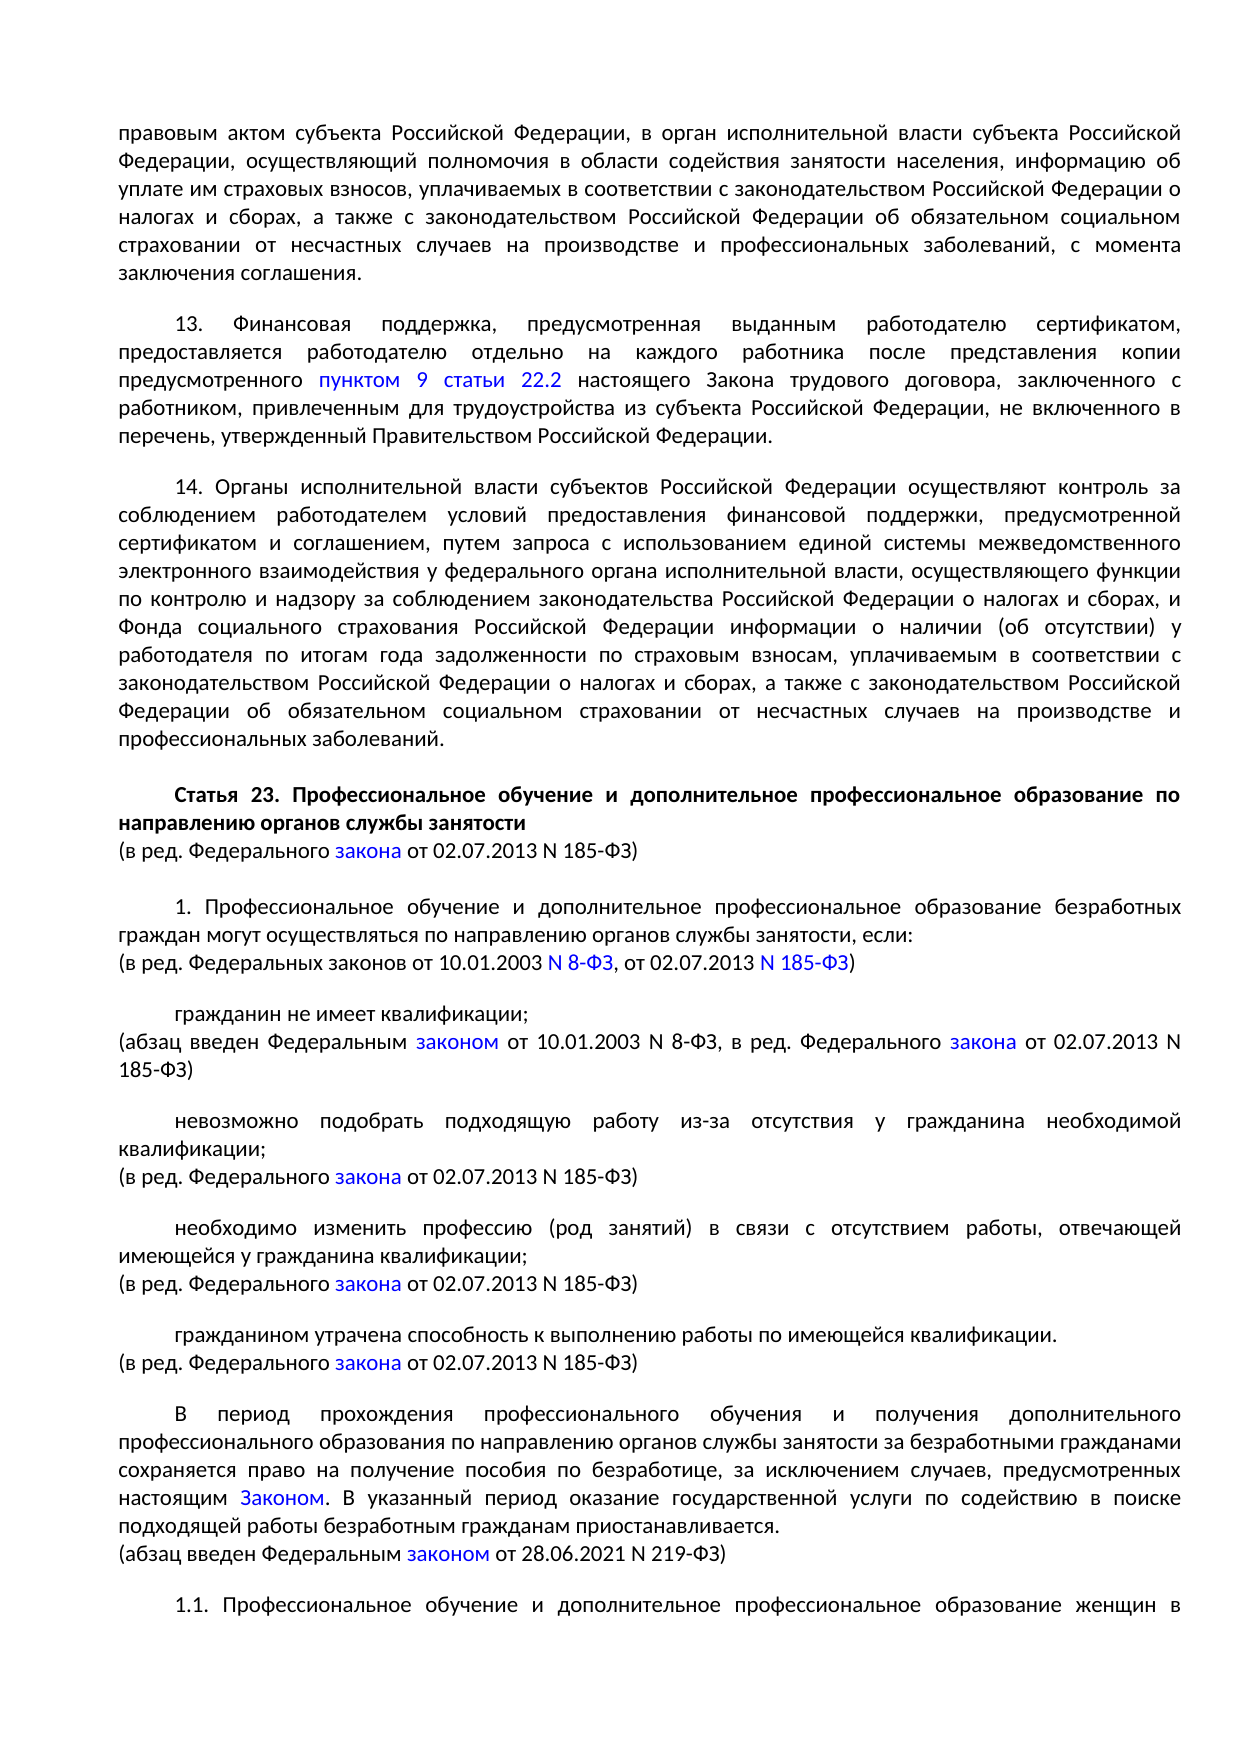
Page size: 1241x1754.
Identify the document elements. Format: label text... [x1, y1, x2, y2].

text 14. Органы исполнительной власти субъектов Российской Федерации осуществляют контроль за соблюдением работодателем условий предоставления финансовой поддержки, предусмотренной сертификатом и соглашением, путем запроса с использованием единой системы межведомственного электронного взаимодействия у федерального органа исполнительной власти, осуществляющего функции по контролю и надзору за соблюдением законодательства Российской Федерации о налогах и сборах, и Фонда социального страхования Российской Федерации информации о наличии (об отсутствии) у работодателя по итогам года задолженности по страховым взносам, уплачиваемым в соответствии с законодательством Российской Федерации о налогах и сборах, а также с законодательством Российской Федерации об обязательном социальном страховании от несчастных случаев на производстве и профессиональных заболеваний. [118, 472, 1181, 752]
text 13. Финансовая поддержка, предусмотренная выданным работодателю сертификатом, предоставляется работодателю отдельно на каждого работника после представления копии предусмотренного пунктом 9 статьи 22.2 настоящего Закона трудового договора, заключенного с работником, привлеченным для трудоустройства из субъекта Российской Федерации, не включенного в перечень, утвержденный Правительством Российской Федерации. [118, 309, 1181, 449]
title Статья 23. Профессиональное обучение и дополнительное профессиональное образование по направлению органов службы занятости [118, 780, 1181, 836]
text (в ред. Федерального закона от 02.07.2013 N 185-ФЗ) [118, 1162, 1181, 1191]
text (в ред. Федерального закона от 02.07.2013 N 185-ФЗ) [118, 836, 1181, 864]
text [118, 118, 1181, 286]
text (в ред. Федерального закона от 02.07.2013 N 185-ФЗ) [118, 1348, 1181, 1376]
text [118, 1590, 1181, 1618]
text В период прохождения профессионального обучения и получения дополнительного профессионального образования по направлению органов службы занятости за безработными гражданами сохраняется право на получение пособия по безработице, за исключением случаев, предусмотренных настоящим Законом. В указанный период оказание государственной услуги по содействию в поиске подходящей работы безработным гражданам приостанавливается. [118, 1399, 1181, 1539]
text (в ред. Федеральных законов от 10.01.2003 N 8-ФЗ, от 02.07.2013 N 185-ФЗ) [118, 948, 1181, 977]
text невозможно подобрать подходящую работу из-за отсутствия у гражданина необходимой квалификации; [118, 1106, 1181, 1162]
text 1. Профессиональное обучение и дополнительное профессиональное образование безработных граждан могут осуществляться по направлению органов службы занятости, если: [118, 892, 1181, 948]
text гражданин не имеет квалификации; [118, 999, 1181, 1027]
text (абзац введен Федеральным законом от 28.06.2021 N 219-ФЗ) [118, 1539, 1181, 1567]
text гражданином утрачена способность к выполнению работы по имеющейся квалификации. [118, 1320, 1181, 1348]
text (в ред. Федерального закона от 02.07.2013 N 185-ФЗ) [118, 1269, 1181, 1297]
text необходимо изменить профессию (род занятий) в связи с отсутствием работы, отвечающей имеющейся у гражданина квалификации; [118, 1213, 1181, 1269]
text (абзац введен Федеральным законом от 10.01.2003 N 8-ФЗ, в ред. Федерального закона от 02.07.2013 N 185-ФЗ) [118, 1027, 1181, 1083]
